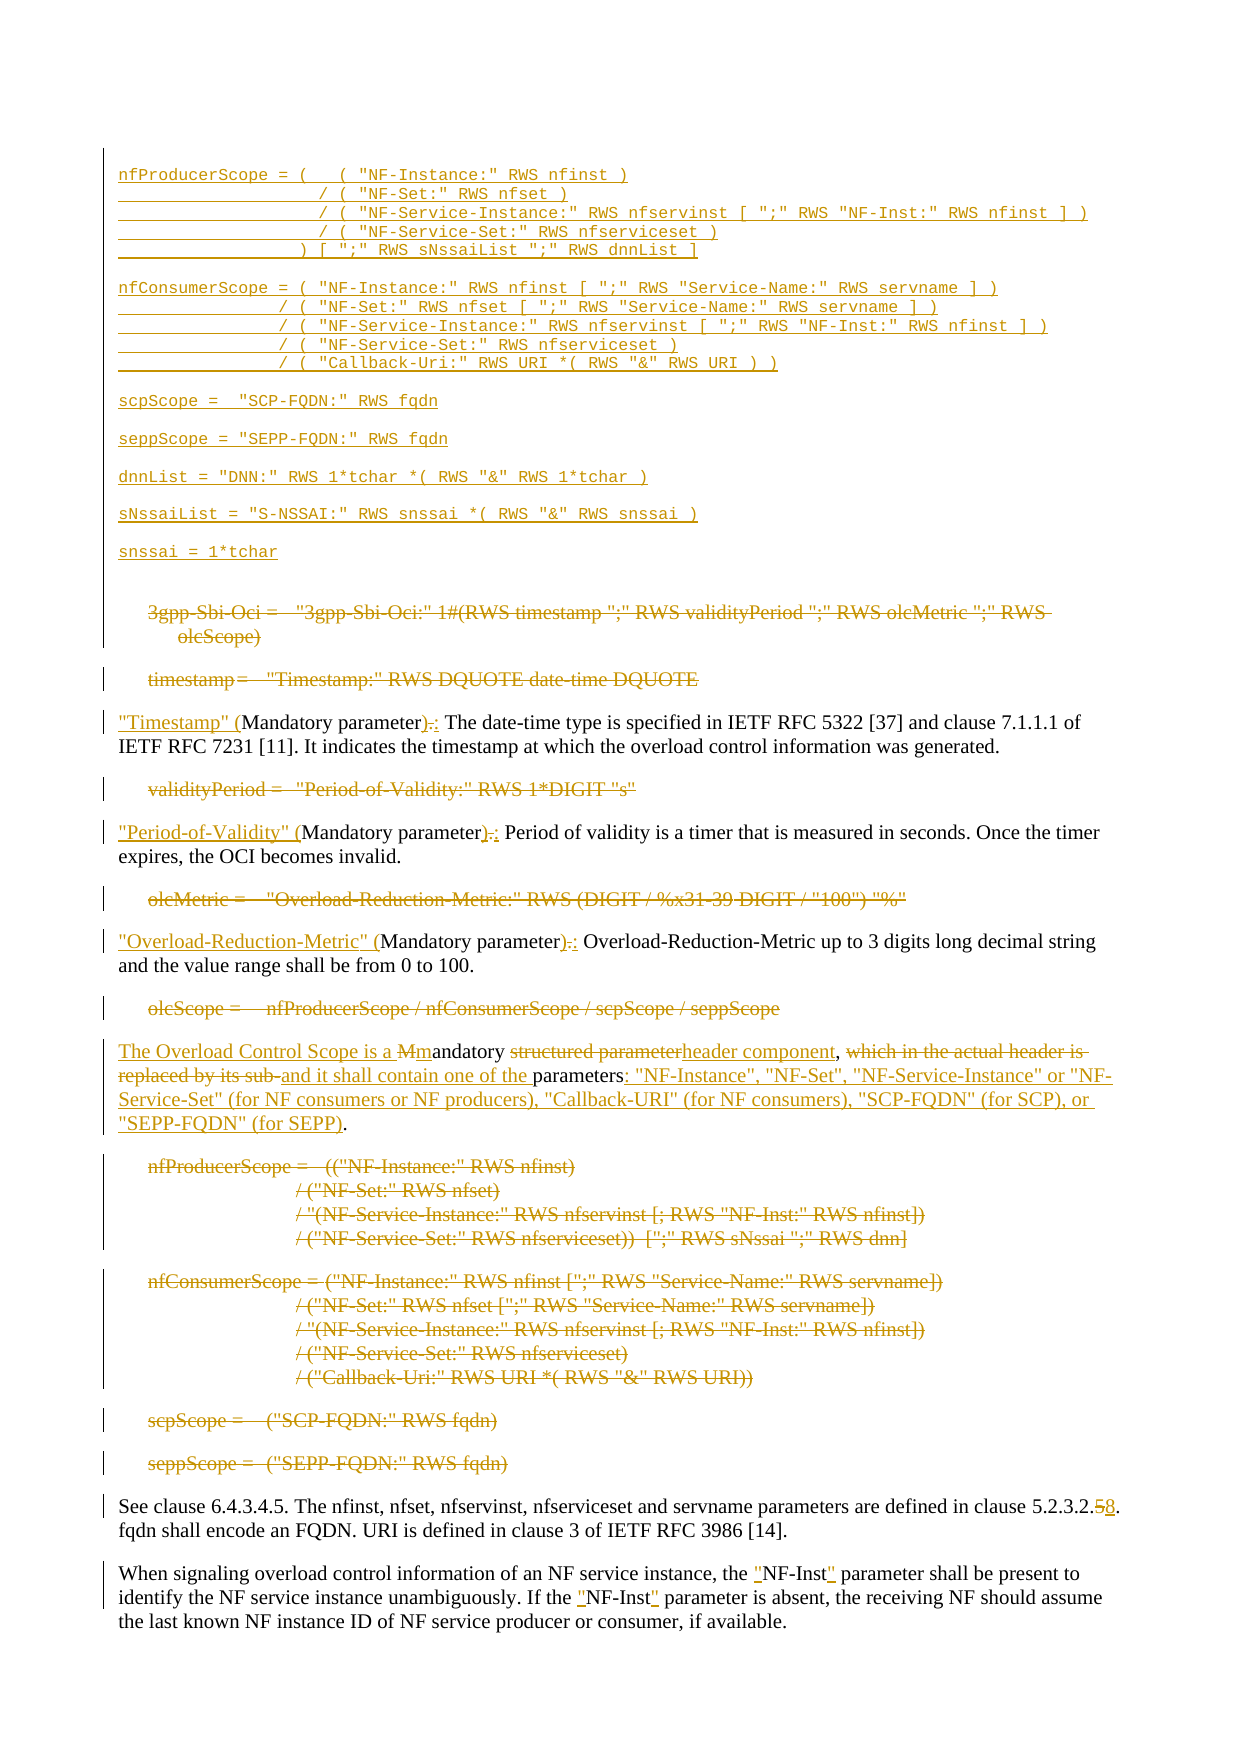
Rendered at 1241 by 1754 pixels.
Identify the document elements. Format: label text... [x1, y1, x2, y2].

text Mandatory parameter Overload-Reduction-Metric up to 3 digits long decimal string and the value range shall be from 0 to 100. [118, 929, 1122, 977]
text Mandatory parameter Period of validity is a timer that is measured in seconds. Once the timer expires, the OCI becomes invalid. [118, 819, 1122, 868]
text andatory , parameters. [118, 1039, 1122, 1135]
text See clause 6.4.3.4.5. The nfinst, nfset, nfservinst, nfserviceset and servname parameters are defined in clause 5.2.3.2.. fqdn shall encode an FQDN. URI is defined in clause 3 of IETF RFC 3986 [14]. [118, 1494, 1122, 1542]
text When signaling overload control information of an NF service instance, the NF-Inst parameter shall be present to identify the NF service instance unambiguously. If the NF-Inst parameter is absent, the receiving NF should assume the last known NF instance ID of NF service producer or consumer, if available. [118, 1561, 1122, 1633]
text Mandatory parameter The date-time type is specified in IETF RFC 5322 [37] and clause 7.1.1.1 of IETF RFC 7231 [11]. It indicates the timestamp at which the overload control information was generated. [118, 710, 1122, 758]
